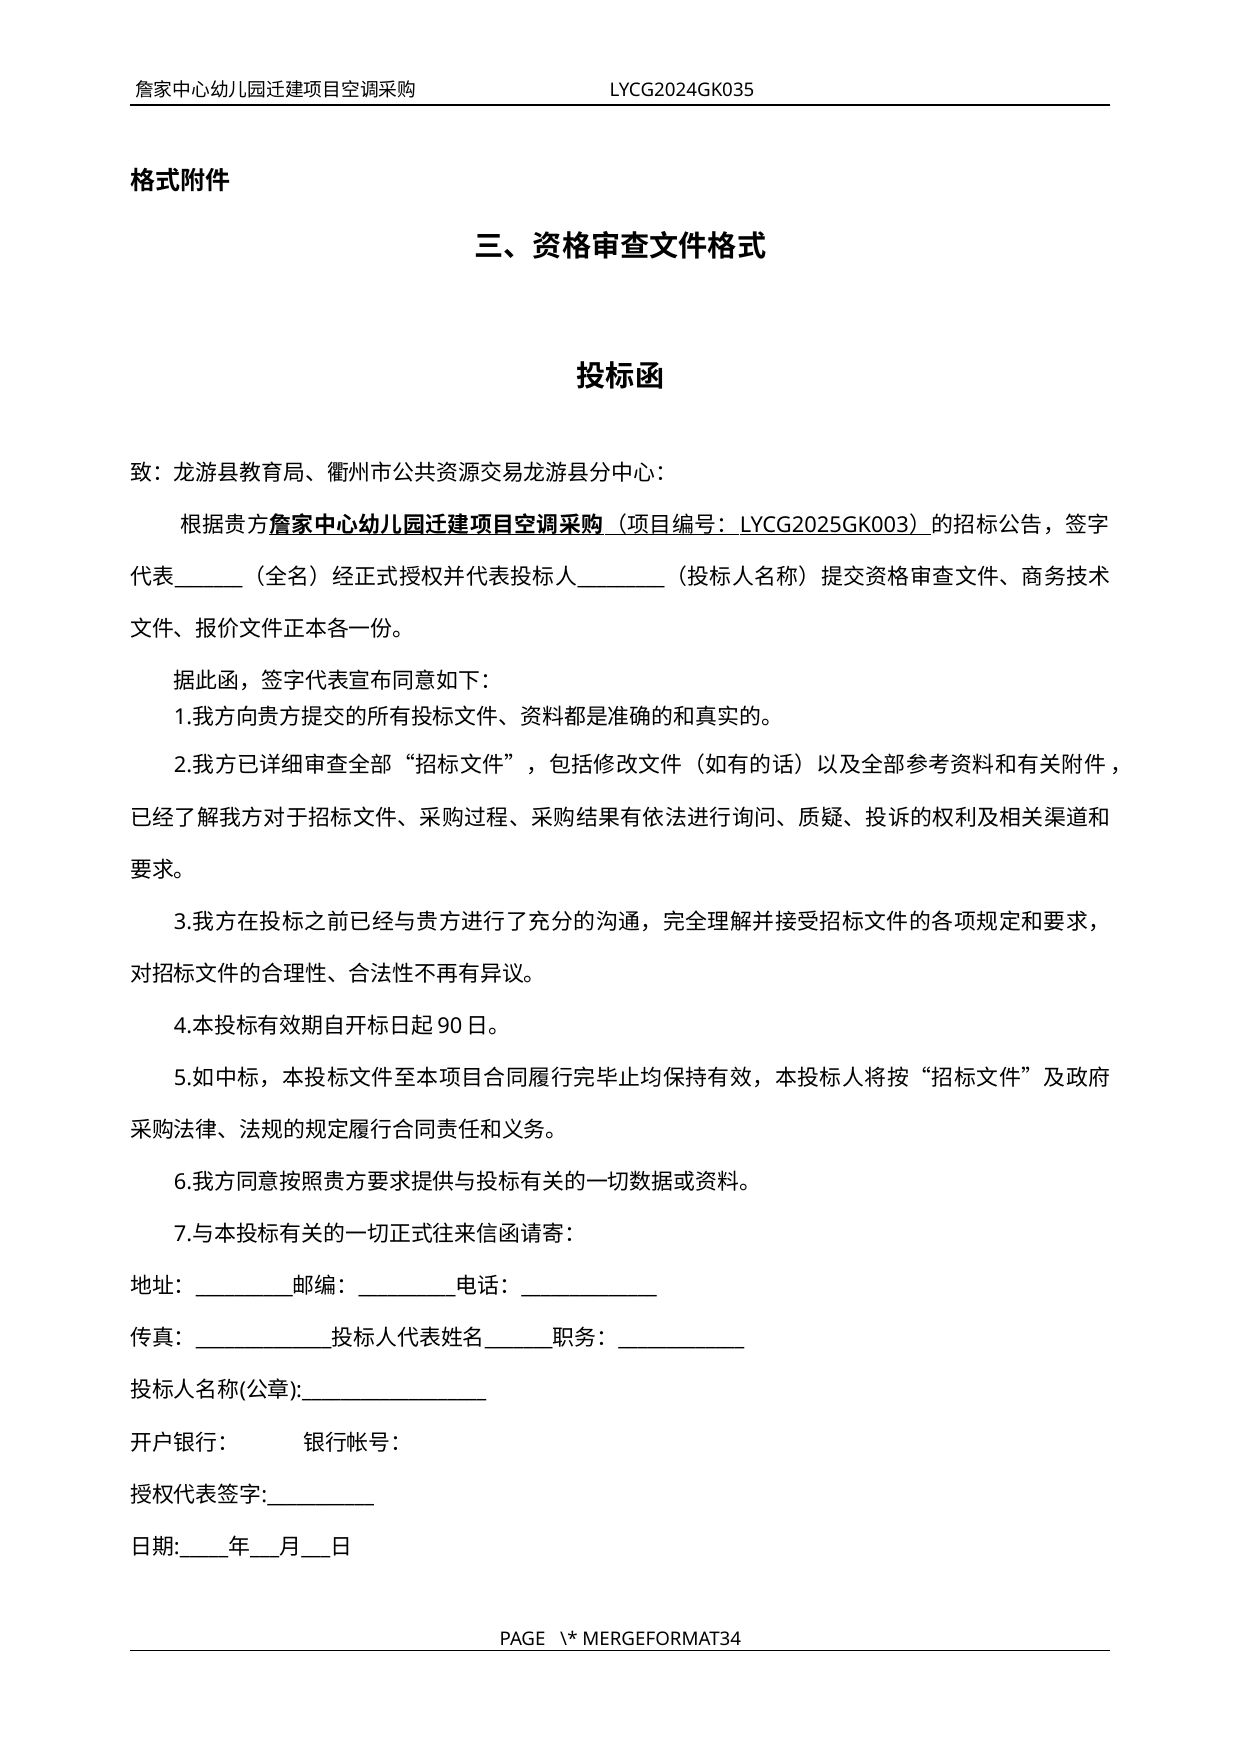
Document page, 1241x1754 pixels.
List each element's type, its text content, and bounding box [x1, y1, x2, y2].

text 7.与本投标有关的一切正式往来信函请寄： [130, 1200, 1110, 1252]
text 6.我方同意按照贵方要求提供与投标有关的一切数据或资料。 [130, 1148, 1110, 1200]
text 授权代表签字:___________ [130, 1460, 1110, 1512]
text 传真：______________投标人代表姓名_______职务：_____________ [130, 1304, 1110, 1356]
text 1.我方向贵方提交的所有投标文件、资料都是准确的和真实的。 [130, 699, 1110, 731]
text 根据贵方詹家中心幼儿园迁建项目空调采购（项目编号：LYCG2025GK003）的招标公告，签字代表_______（全名）经正式授权并代表投标人_________（投标人名称）提交资格审查文件、商务技术文件、报价文件正本各一份。 [130, 490, 1110, 647]
text 5.如中标，本投标文件至本项目合同履行完毕止均保持有效，本投标人将按“招标文件”及政府采购法律、法规的规定履行合同责任和义务。 [130, 1044, 1110, 1148]
text 投标函 [130, 341, 1110, 406]
text 投标人名称(公章):___________________ [130, 1356, 1110, 1408]
text 日期:_____年___月___日 [130, 1512, 1110, 1564]
text 开户银行： 银行帐号： [130, 1408, 1110, 1460]
text 地址：__________邮编：__________电话：______________ [130, 1252, 1110, 1304]
text 三、资格审查文件格式 [130, 211, 1110, 276]
text 3.我方在投标之前已经与贵方进行了充分的沟通，完全理解并接受招标文件的各项规定和要求，对招标文件的合理性、合法性不再有异议。 [130, 887, 1110, 992]
text 据此函，签字代表宣布同意如下： [130, 647, 1110, 699]
text 2.我方已详细审查全部“招标文件”，包括修改文件（如有的话）以及全部参考资料和有关附件，已经了解我方对于招标文件、采购过程、采购结果有依法进行询问、质疑、投诉的权利及相关渠道和要求。 [130, 731, 1110, 887]
text 致：龙游县教育局、衢州市公共资源交易龙游县分中心： [130, 438, 1110, 490]
text 格式附件 [130, 146, 1110, 211]
text 4.本投标有效期自开标日起90日。 [130, 992, 1110, 1044]
